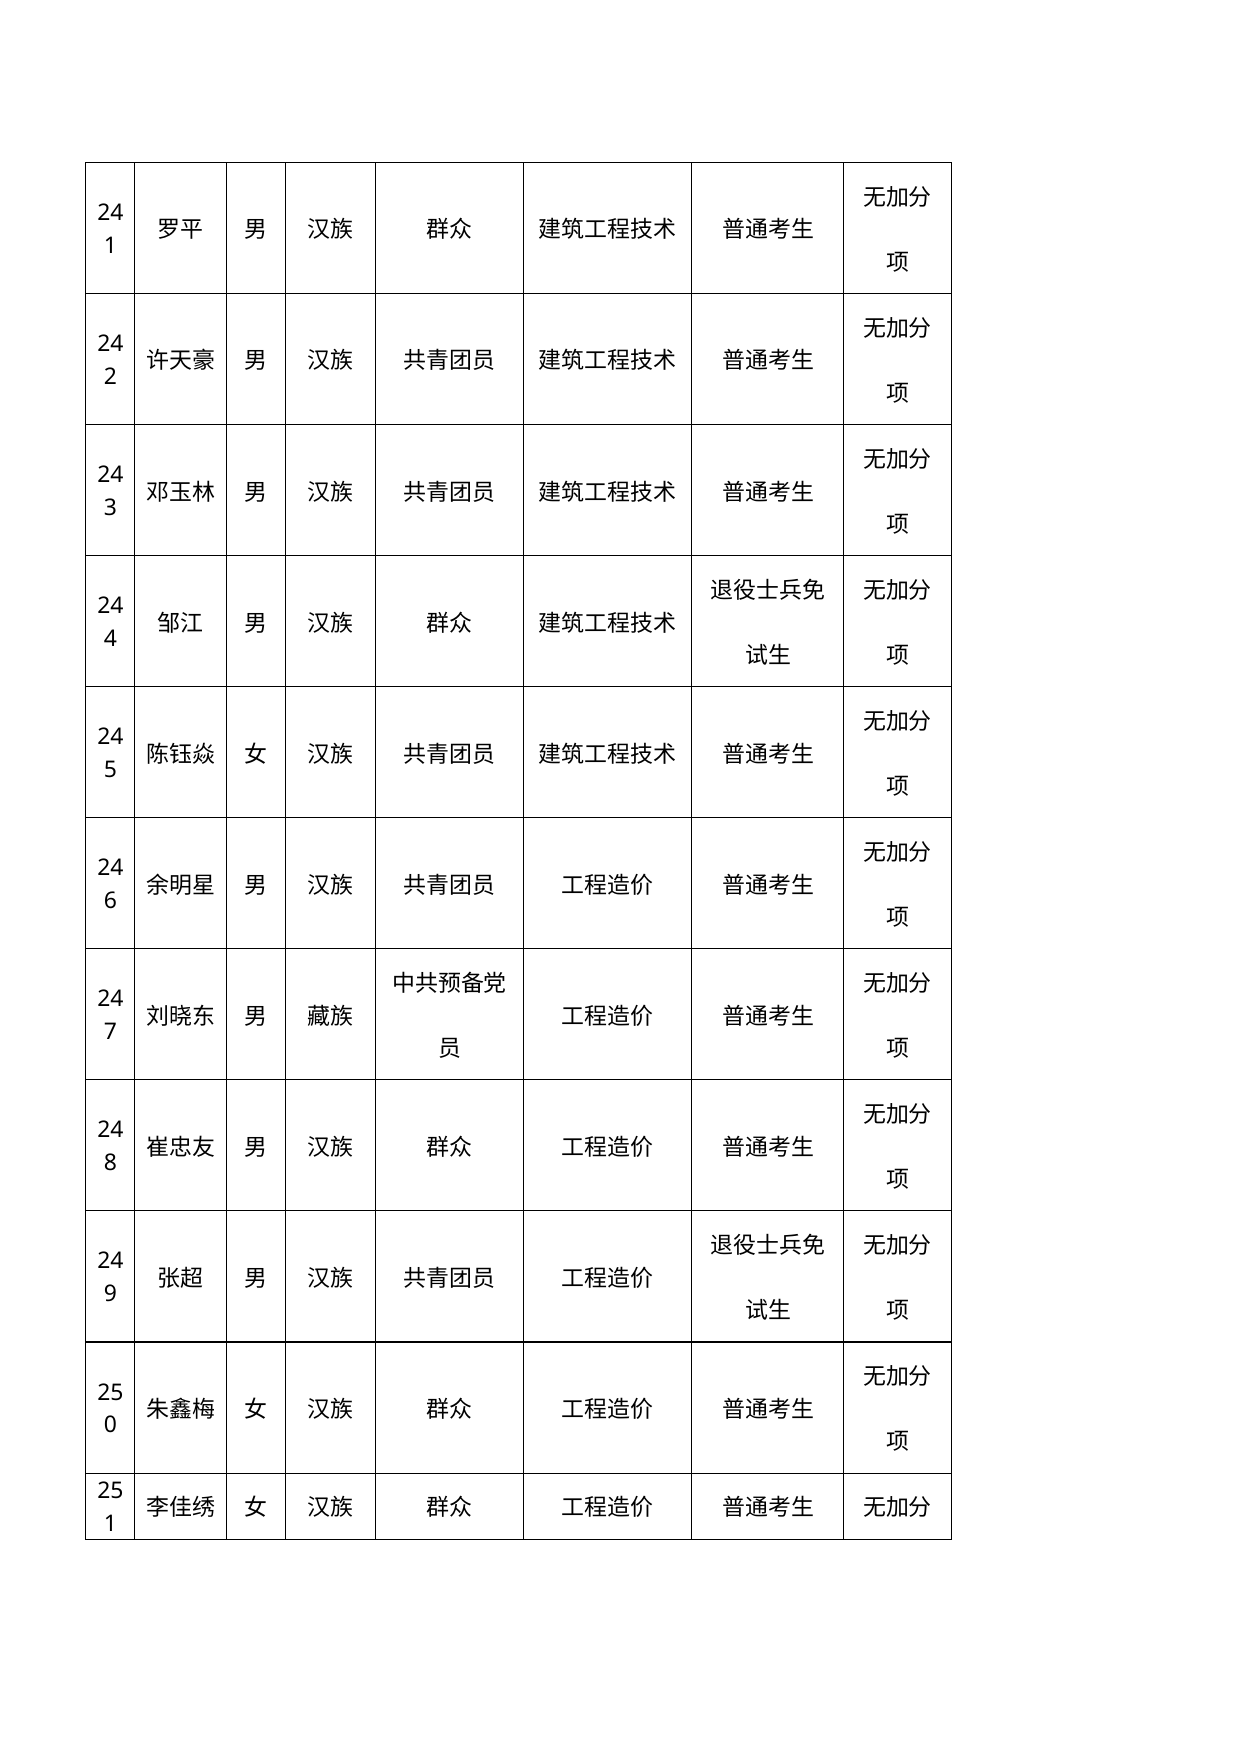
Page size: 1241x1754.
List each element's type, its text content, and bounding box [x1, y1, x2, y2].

table_cell 241 [86, 163, 134, 293]
table_cell 汉族 [286, 1474, 375, 1538]
table_cell 陈钰焱 [135, 687, 226, 817]
table_cell 女 [227, 1343, 285, 1472]
table_cell 男 [227, 818, 285, 948]
table_cell 普通考生 [692, 1474, 843, 1538]
table_cell 245 [86, 687, 134, 817]
table_cell 汉族 [286, 163, 375, 293]
table_cell 建筑工程技术 [524, 163, 691, 293]
table_cell 普通考生 [692, 818, 843, 948]
table_cell 中共预备党员 [376, 949, 523, 1079]
table_cell 工程造价 [524, 1343, 691, 1472]
table_cell 共青团员 [376, 818, 523, 948]
table_cell 共青团员 [376, 687, 523, 817]
table_cell 汉族 [286, 425, 375, 555]
table_cell 汉族 [286, 1211, 375, 1341]
table_cell 无加分项 [844, 163, 951, 293]
table_cell 邹江 [135, 556, 226, 686]
table_cell 汉族 [286, 687, 375, 817]
table_cell 工程造价 [524, 1211, 691, 1341]
table_cell 建筑工程技术 [524, 687, 691, 817]
table_cell 群众 [376, 1080, 523, 1210]
table_cell 普通考生 [692, 1080, 843, 1210]
table_cell 李佳绣 [135, 1474, 226, 1538]
table_cell 邓玉林 [135, 425, 226, 555]
table_cell 工程造价 [524, 818, 691, 948]
table_cell 246 [86, 818, 134, 948]
table_cell 建筑工程技术 [524, 294, 691, 424]
table_cell 女 [227, 1474, 285, 1538]
table_cell 汉族 [286, 1343, 375, 1472]
table_cell 群众 [376, 163, 523, 293]
table_cell 无加分项 [844, 1343, 951, 1472]
table_cell 崔忠友 [135, 1080, 226, 1210]
table_cell 无加分项 [844, 949, 951, 1079]
table_cell 243 [86, 425, 134, 555]
table_cell 244 [86, 556, 134, 686]
table_cell 无加分项 [844, 818, 951, 948]
table_cell 无加分项 [844, 1474, 951, 1538]
table_cell 普通考生 [692, 425, 843, 555]
table_cell 251 [86, 1474, 134, 1538]
table_cell 工程造价 [524, 1474, 691, 1538]
table_cell 无加分项 [844, 425, 951, 555]
table_cell 男 [227, 556, 285, 686]
table_cell 共青团员 [376, 294, 523, 424]
table_cell 男 [227, 1211, 285, 1341]
table_cell 汉族 [286, 1080, 375, 1210]
table_cell 男 [227, 949, 285, 1079]
table_cell 汉族 [286, 818, 375, 948]
table_cell 工程造价 [524, 1080, 691, 1210]
table_cell 普通考生 [692, 294, 843, 424]
table_cell 普通考生 [692, 163, 843, 293]
table_cell 罗平 [135, 163, 226, 293]
table_cell 无加分项 [844, 294, 951, 424]
table_cell 建筑工程技术 [524, 556, 691, 686]
table_cell 普通考生 [692, 687, 843, 817]
table_cell 普通考生 [692, 1343, 843, 1472]
table_cell 张超 [135, 1211, 226, 1341]
table_cell 群众 [376, 1474, 523, 1538]
table_cell 刘晓东 [135, 949, 226, 1079]
table_cell 朱鑫梅 [135, 1343, 226, 1472]
table_cell 247 [86, 949, 134, 1079]
table_cell 无加分项 [844, 687, 951, 817]
table_cell 无加分项 [844, 1211, 951, 1341]
table_cell 242 [86, 294, 134, 424]
table_cell 女 [227, 687, 285, 817]
table_cell 群众 [376, 556, 523, 686]
table_cell 250 [86, 1343, 134, 1472]
table_cell 工程造价 [524, 949, 691, 1079]
table_cell 249 [86, 1211, 134, 1341]
table_cell 许天豪 [135, 294, 226, 424]
table_cell 共青团员 [376, 1211, 523, 1341]
table_cell 汉族 [286, 556, 375, 686]
table_cell 共青团员 [376, 425, 523, 555]
table_cell 男 [227, 1080, 285, 1210]
table_cell 汉族 [286, 294, 375, 424]
table_cell 无加分项 [844, 556, 951, 686]
table_cell 余明星 [135, 818, 226, 948]
table_cell 普通考生 [692, 949, 843, 1079]
table_cell 男 [227, 425, 285, 555]
table_cell 建筑工程技术 [524, 425, 691, 555]
table_cell 退役士兵免试生 [692, 1211, 843, 1341]
table_cell 藏族 [286, 949, 375, 1079]
table_cell 无加分项 [844, 1080, 951, 1210]
table_cell 248 [86, 1080, 134, 1210]
table_cell 男 [227, 163, 285, 293]
table_cell 群众 [376, 1343, 523, 1472]
table_cell 男 [227, 294, 285, 424]
table_cell 退役士兵免试生 [692, 556, 843, 686]
